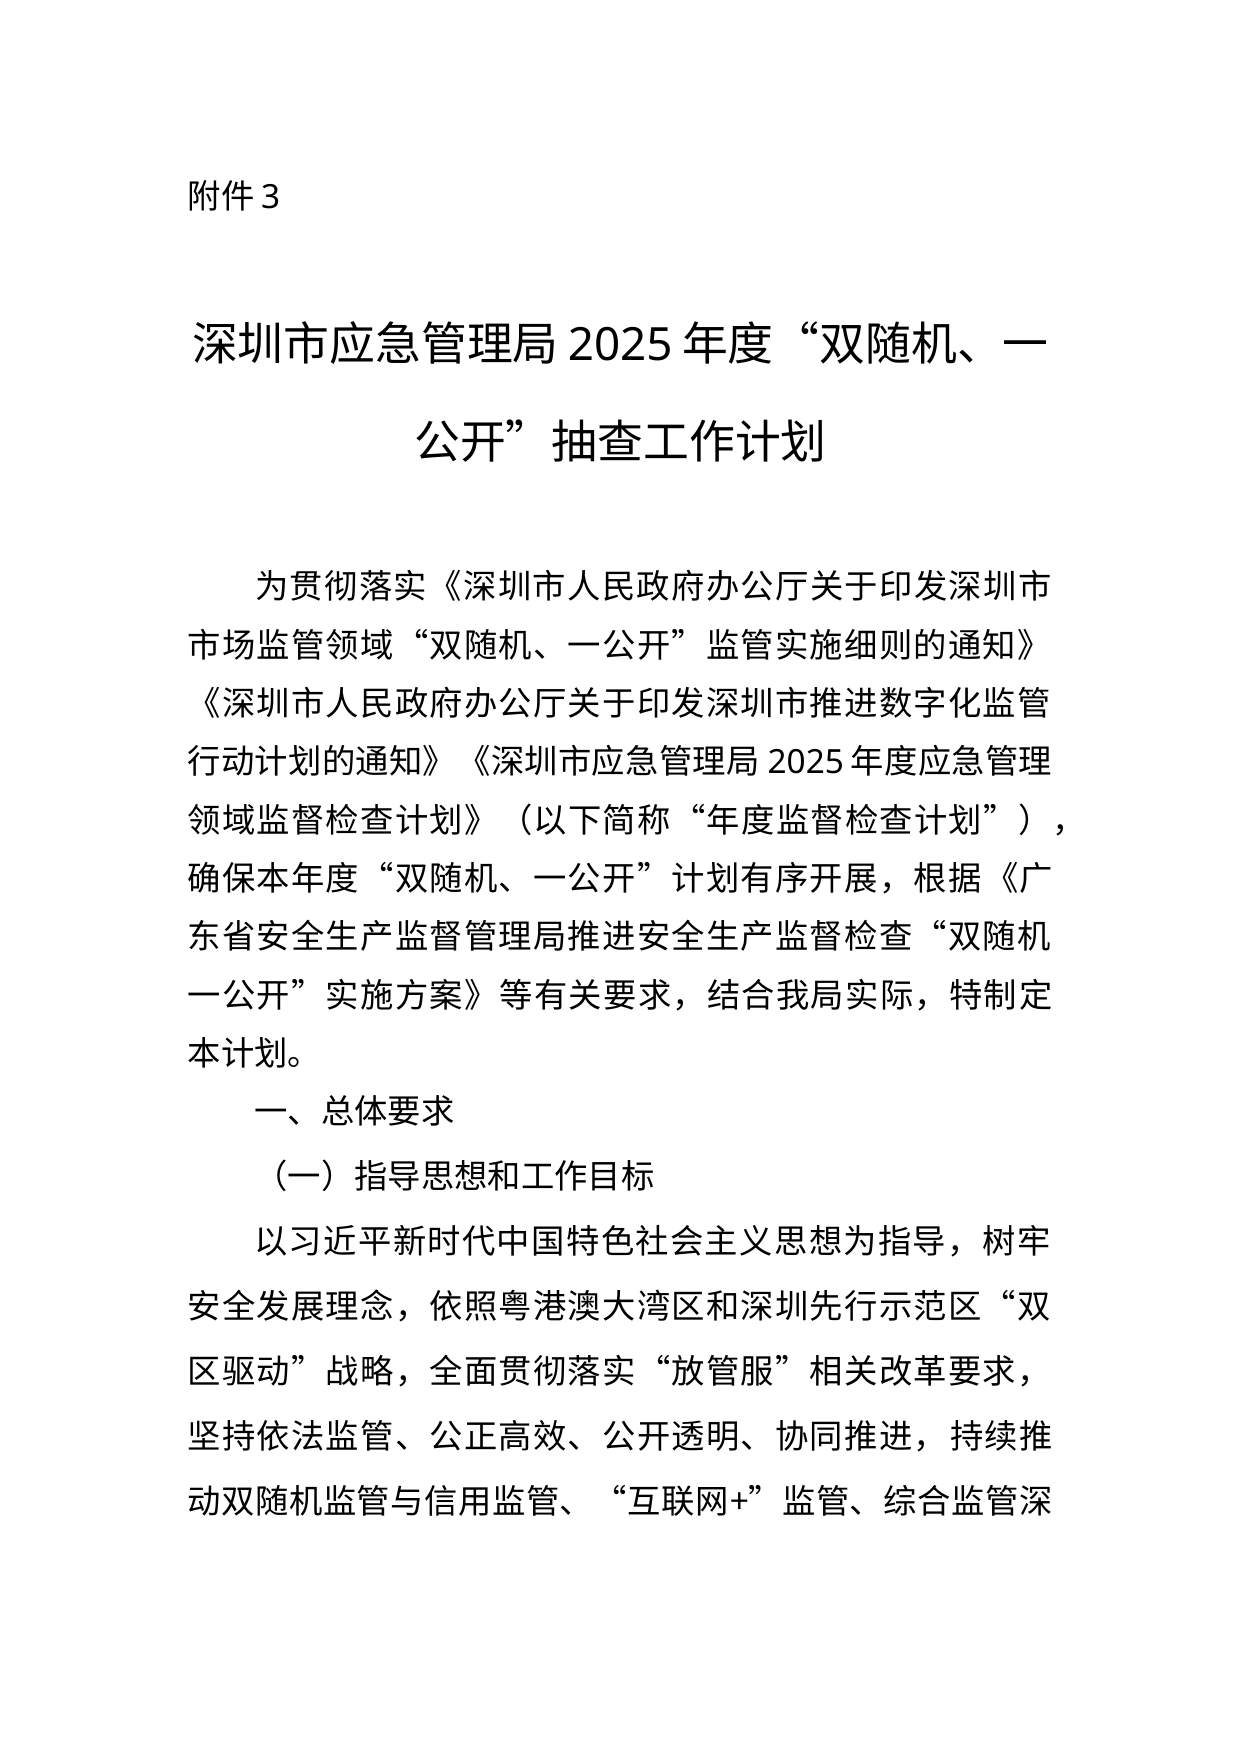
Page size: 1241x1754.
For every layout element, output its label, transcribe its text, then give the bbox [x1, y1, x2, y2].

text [187, 1207, 1053, 1532]
text 一、总体要求 [187, 1077, 1053, 1142]
text 深圳市应急管理局2025年度“双随机、一公开”抽查工作计划 [187, 292, 1053, 487]
text （一）指导思想和工作目标 [187, 1142, 1053, 1207]
text 附件3 [187, 162, 1053, 227]
text 为贯彻落实《深圳市人民政府办公厅关于印发深圳市市场监管领域“双随机、一公开”监管实施细则的通知》《深圳市人民政府办公厅关于印发深圳市推进数字化监管行动计划的通知》《深圳市应急管理局2025年度应急管理领域监督检查计划》（以下简称“年度监督检查计划”），确保本年度“双随机、一公开”计划有序开展，根据《广东省安全生产监督管理局推进安全生产监督检查“双随机、一公开”实施方案》等有关要求，结合我局实际，特制定本计划。 [187, 552, 1053, 1077]
